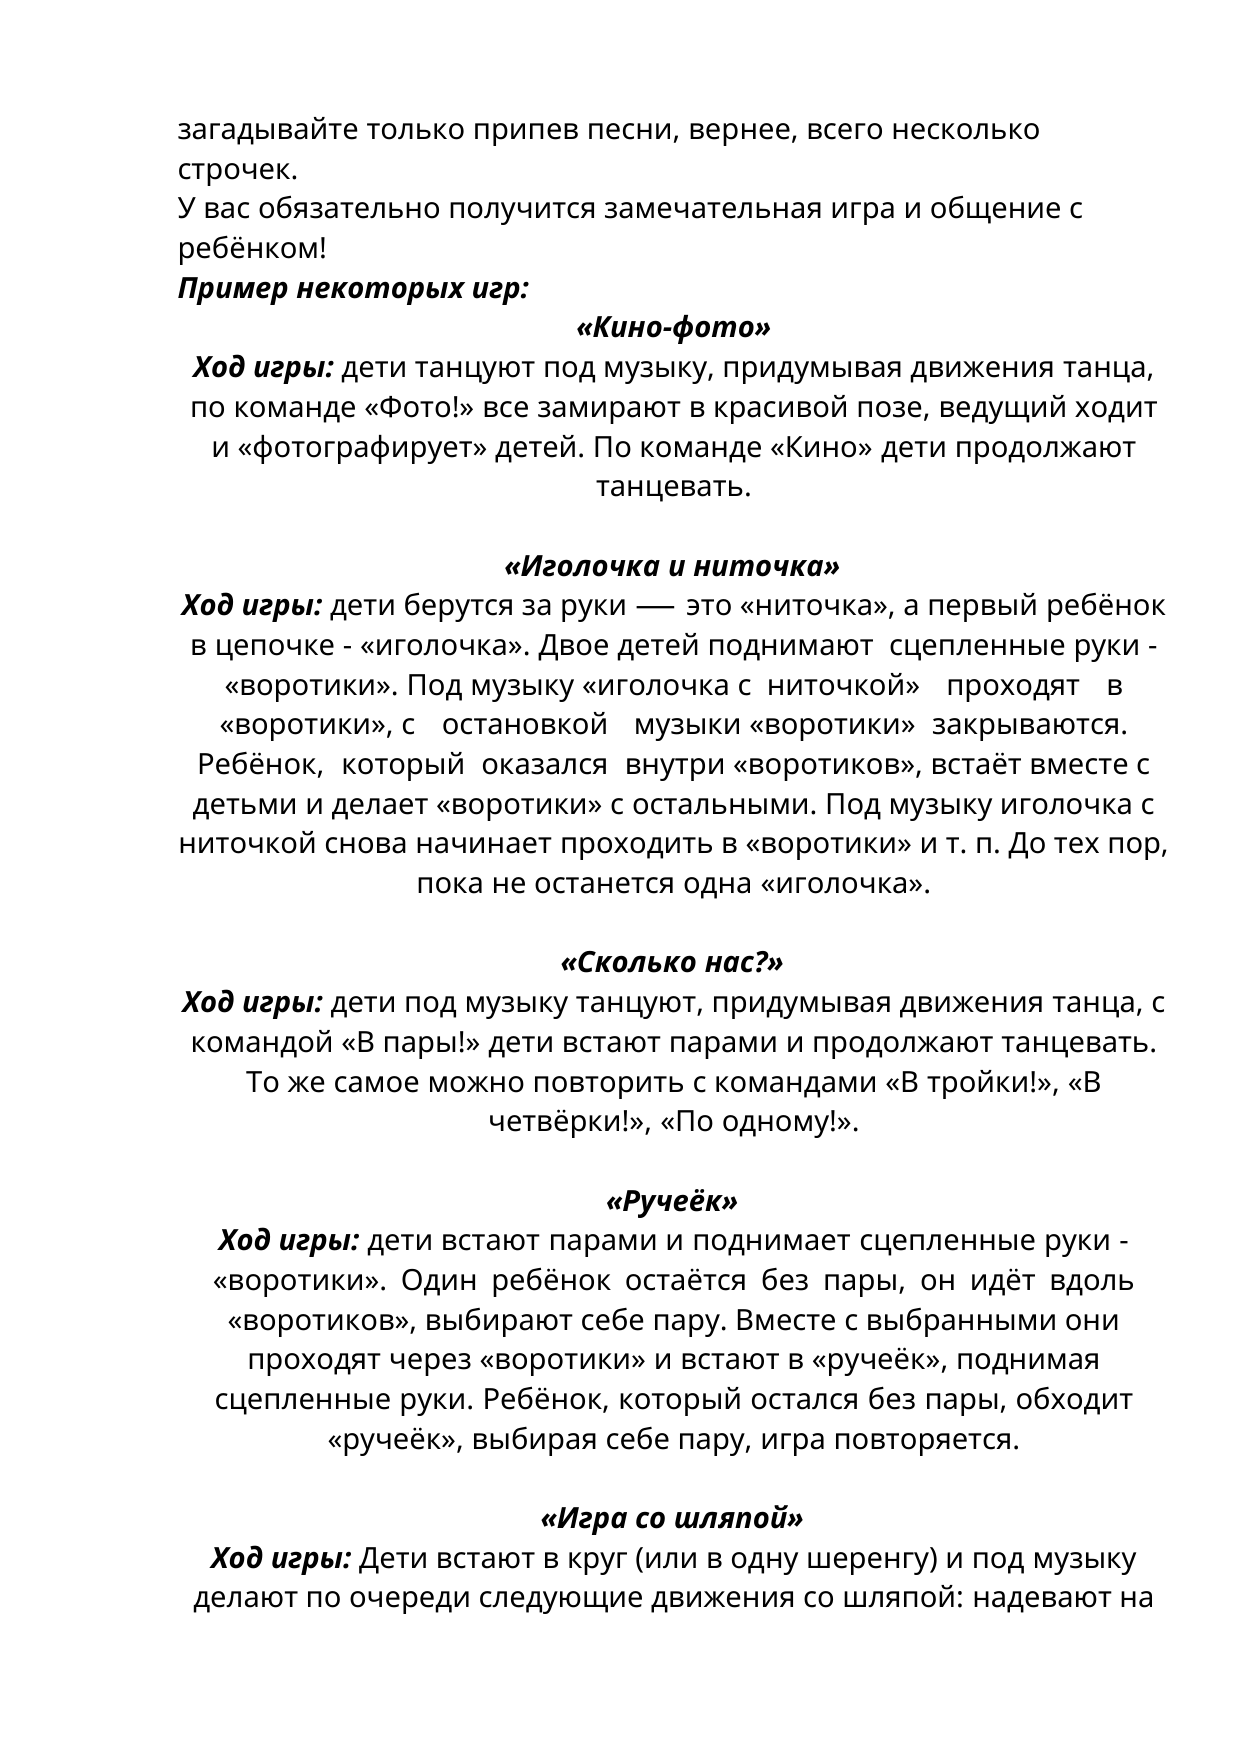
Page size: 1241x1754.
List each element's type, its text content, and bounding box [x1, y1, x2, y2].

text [177, 108, 1166, 188]
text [177, 1537, 1170, 1616]
text Пример некоторых игр: [177, 267, 1170, 307]
text «Иголочка и ниточка» [177, 545, 1170, 584]
text «воротики». Один ребёнок остаётся без пары, он идёт вдоль [177, 1259, 1170, 1299]
text «воротиков», выбирают себе пару. Вместе с выбранными они проходят через «воротики» и встают в «ручеёк», поднимая сцепленные руки. Ребёнок, который остался без пары, обходит [177, 1299, 1170, 1418]
text «Сколько нас?» [177, 942, 1170, 981]
text У вас обязательно получится замечательная игра и общение с ребёнком! [177, 188, 1166, 267]
text «ручеёк», выбирая себе пару, игра повторяется. [177, 1418, 1170, 1458]
text «Кино-фото» [177, 307, 1170, 346]
text «Игра со шляпой» [177, 1497, 1170, 1537]
text Ход игры: дети встают парами и поднимает сцепленные руки - [177, 1219, 1170, 1259]
text Ход игры: дети под музыку танцуют, придумывая движения танца, с командой «В пары!» дети встают парами и продолжают танцевать. То же самое можно повторить с командами «В тройки!», «В четвёрки!», «По одному!». [177, 981, 1170, 1140]
text Ход игры: дети берутся за руки — это «ниточка», а первый ребёнок в цепочке - «иголочка». Двое детей поднимают сцепленные руки - «воротики». Под музыку «иголочка с ниточкой» проходят в «воротики», с остановкой музыки «воротики» закрываются. Ребёнок, который оказался внутри «воротиков», встаёт вместе с детьми и делает «воротики» с остальными. Под музыку иголочка с ниточкой снова начинает проходить в «воротики» и т. п. До тех пор, пока не останется одна «иголочка». [177, 584, 1170, 902]
text Ход игры: дети танцуют под музыку, придумывая движения танца, по команде «Фото!» все замирают в красивой позе, ведущий ходит и «фотографирует» детей. По команде «Кино» дети продолжают танцевать. [177, 346, 1170, 505]
text «Ручеёк» [177, 1180, 1170, 1219]
